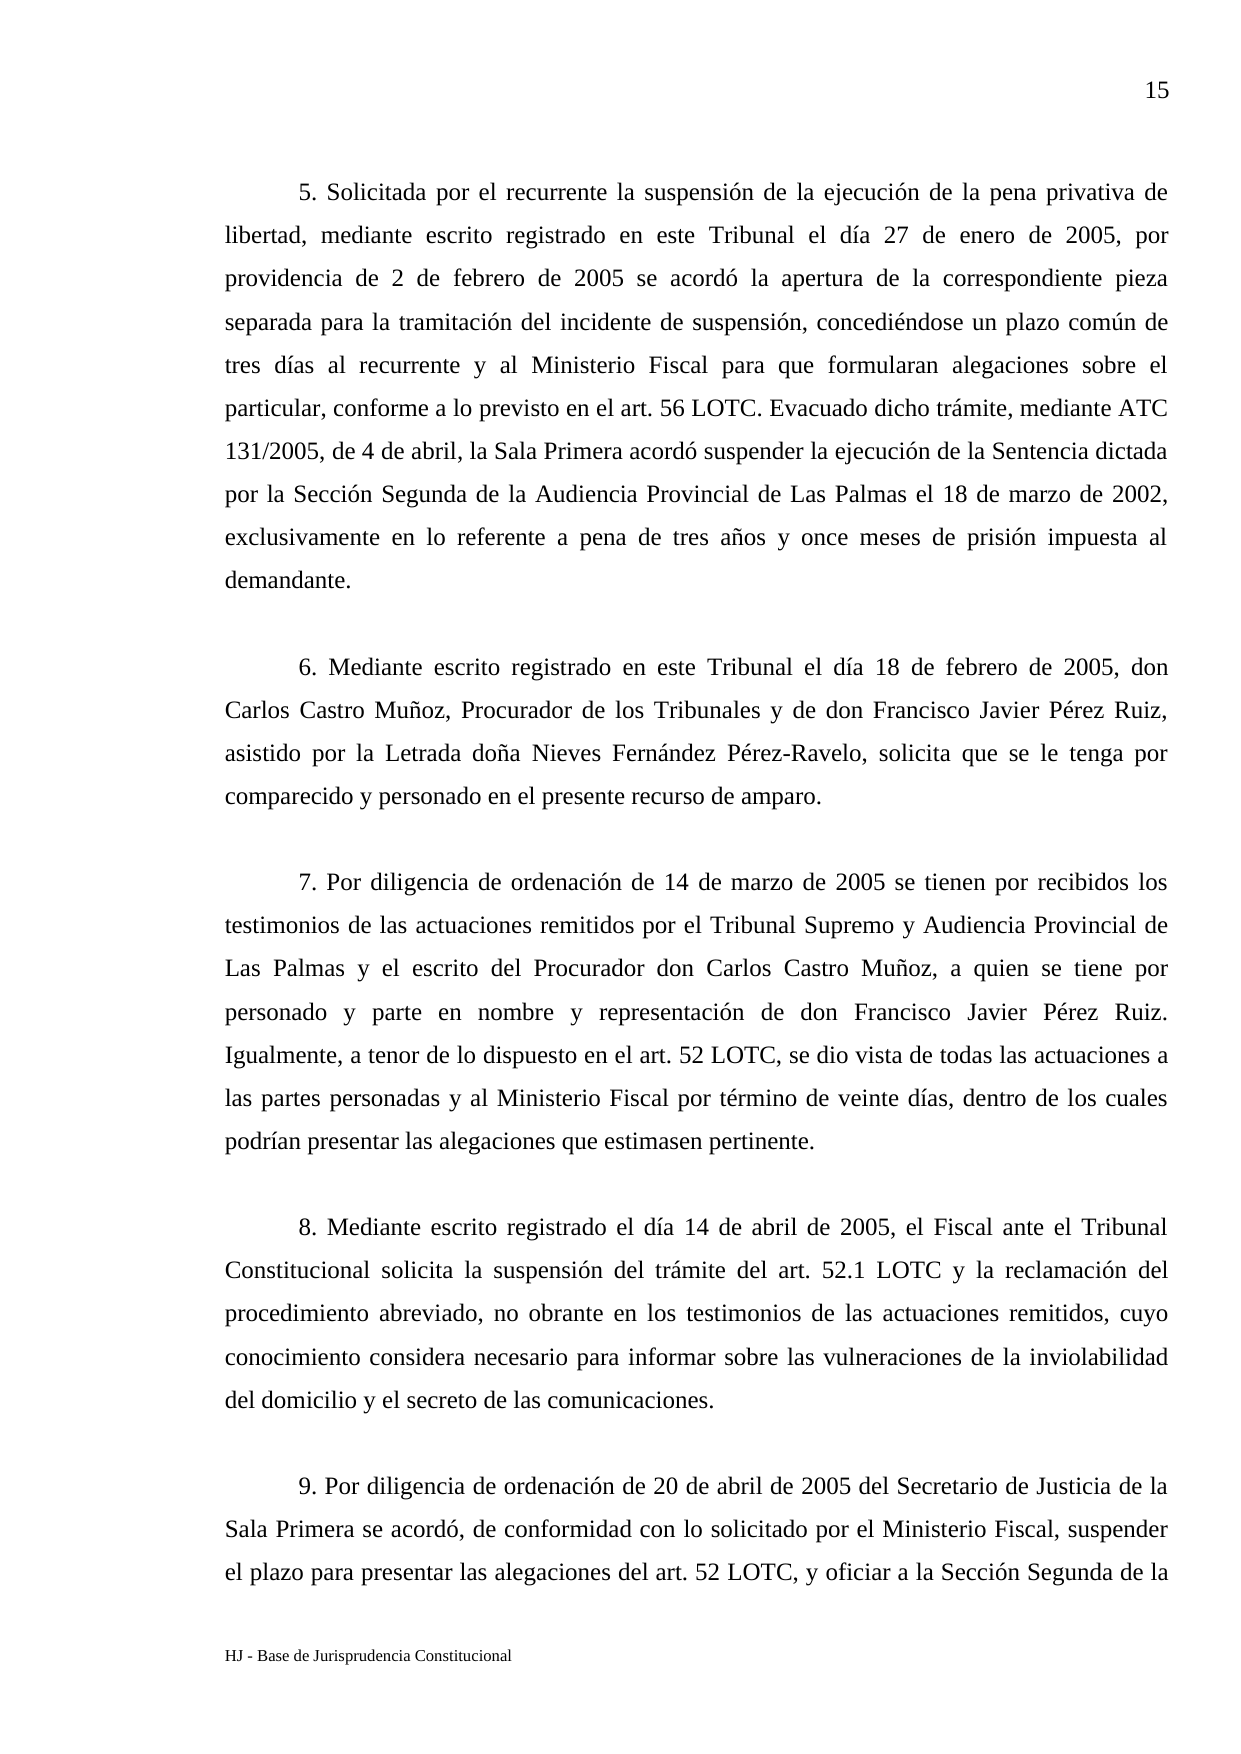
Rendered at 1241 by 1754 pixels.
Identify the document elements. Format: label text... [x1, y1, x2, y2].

text 7. Por diligencia de ordenación de 14 de marzo de 2005 se tienen por recibidos los testimonios de las actuaciones remitidos por el Tribunal Supremo y Audiencia Provincial de Las Palmas y el escrito del Procurador don Carlos Castro Muñoz, a quien se tiene por personado y parte en nombre y representación de don Francisco Javier Pérez Ruiz. Igualmente, a tenor de lo dispuesto en el art. 52 LOTC, se dio vista de todas las actuaciones a las partes personadas y al Ministerio Fiscal por término de veinte días, dentro de los cuales podrían presentar las alegaciones que estimasen pertinente. [224, 867, 1169, 1155]
text 6. Mediante escrito registrado en este Tribunal el día 18 de febrero de 2005, don Carlos Castro Muñoz, Procurador de los Tribunales y de don Francisco Javier Pérez Ruiz, asistido por la Letrada doña Nieves Fernández Pérez-Ravelo, solicita que se le tenga por comparecido y personado en el presente recurso de amparo. [224, 652, 1169, 810]
text 8. Mediante escrito registrado el día 14 de abril de 2005, el Fiscal ante el Tribunal Constitucional solicita la suspensión del trámite del art. 52.1 LOTC y la reclamación del procedimiento abreviado, no obrante en los testimonios de las actuaciones remitidos, cuyo conocimiento considera necesario para informar sobre las vulneraciones de la inviolabilidad del domicilio y el secreto de las comunicaciones. [224, 1212, 1169, 1413]
text 5. Solicitada por el recurrente la suspensión de la ejecución de la pena privativa de libertad, mediante escrito registrado en este Tribunal el día 27 de enero de 2005, por providencia de 2 de febrero de 2005 se acordó la apertura de la correspondiente pieza separada para la tramitación del incidente de suspensión, concediéndose un plazo común de tres días al recurrente y al Ministerio Fiscal para que formularan alegaciones sobre el particular, conforme a lo previsto en el art. 56 LOTC. Evacuado dicho trámite, mediante ATC 131/2005, de 4 de abril, la Sala Primera acordó suspender la ejecución de la Sentencia dictada por la Sección Segunda de la Audiencia Provincial de Las Palmas el 18 de marzo de 2002, exclusivamente en lo referente a pena de tres años y once meses de prisión impuesta al demandante. [224, 177, 1169, 594]
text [224, 1471, 1169, 1586]
